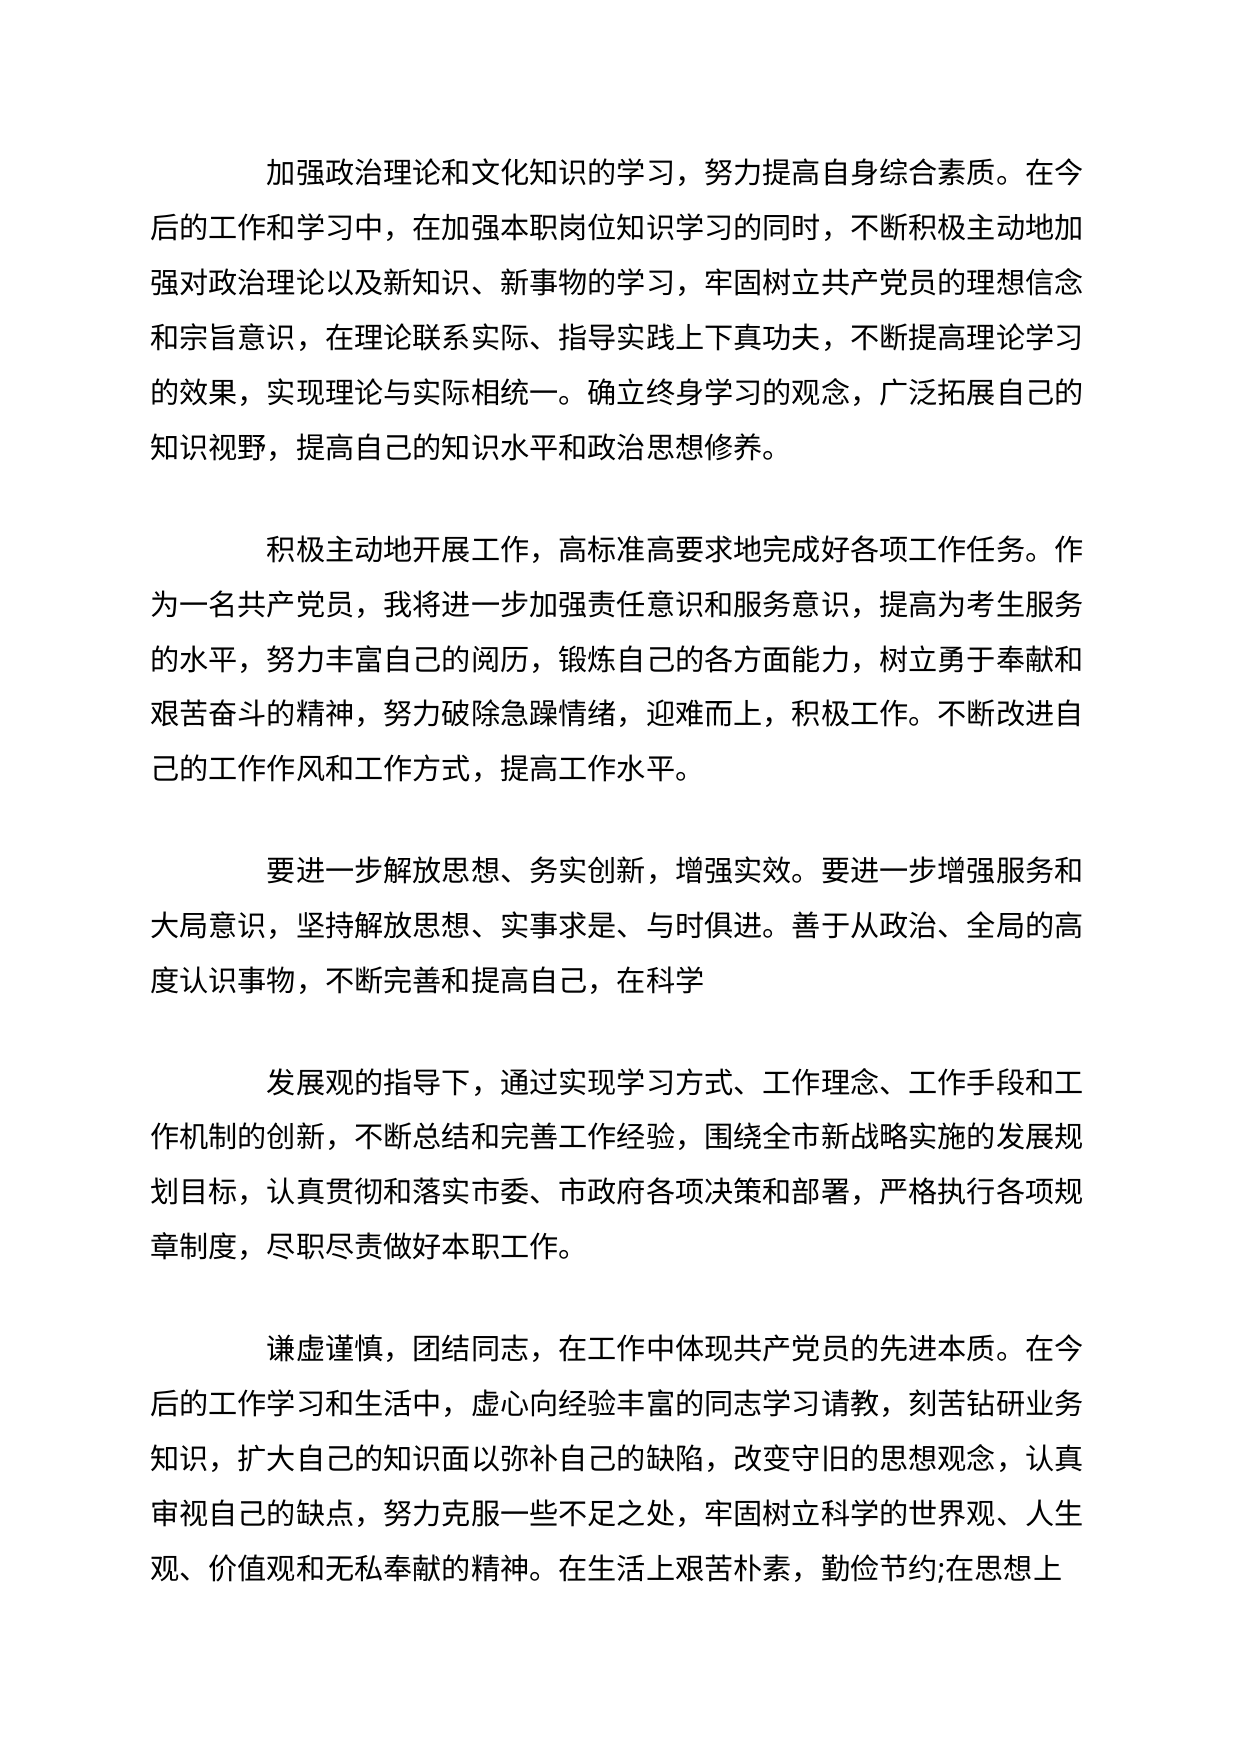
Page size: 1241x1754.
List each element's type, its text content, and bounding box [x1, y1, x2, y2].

text 加强政治理论和文化知识的学习，努力提高自身综合素质。在今后的工作和学习中，在加强本职岗位知识学习的同时，不断积极主动地加强对政治理论以及新知识、新事物的学习，牢固树立共产党员的理想信念和宗旨意识，在理论联系实际、指导实践上下真功夫，不断提高理论学习的效果，实现理论与实际相统一。确立终身学习的观念，广泛拓展自己的知识视野，提高自己的知识水平和政治思想修养。 [150, 150, 1090, 467]
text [150, 1326, 1090, 1588]
text 发展观的指导下，通过实现学习方式、工作理念、工作手段和工作机制的创新，不断总结和完善工作经验，围绕全市新战略实施的发展规划目标，认真贯彻和落实市委、市政府各项决策和部署，严格执行各项规章制度，尽职尽责做好本职工作。 [150, 1059, 1090, 1266]
text 要进一步解放思想、务实创新，增强实效。要进一步增强服务和大局意识，坚持解放思想、实事求是、与时俱进。善于从政治、全局的高度认识事物，不断完善和提高自己，在科学 [150, 848, 1090, 1000]
text 积极主动地开展工作，高标准高要求地完成好各项工作任务。作为一名共产党员，我将进一步加强责任意识和服务意识，提高为考生服务的水平，努力丰富自己的阅历，锻炼自己的各方面能力，树立勇于奉献和艰苦奋斗的精神，努力破除急躁情绪，迎难而上，积极工作。不断改进自己的工作作风和工作方式，提高工作水平。 [150, 526, 1090, 788]
